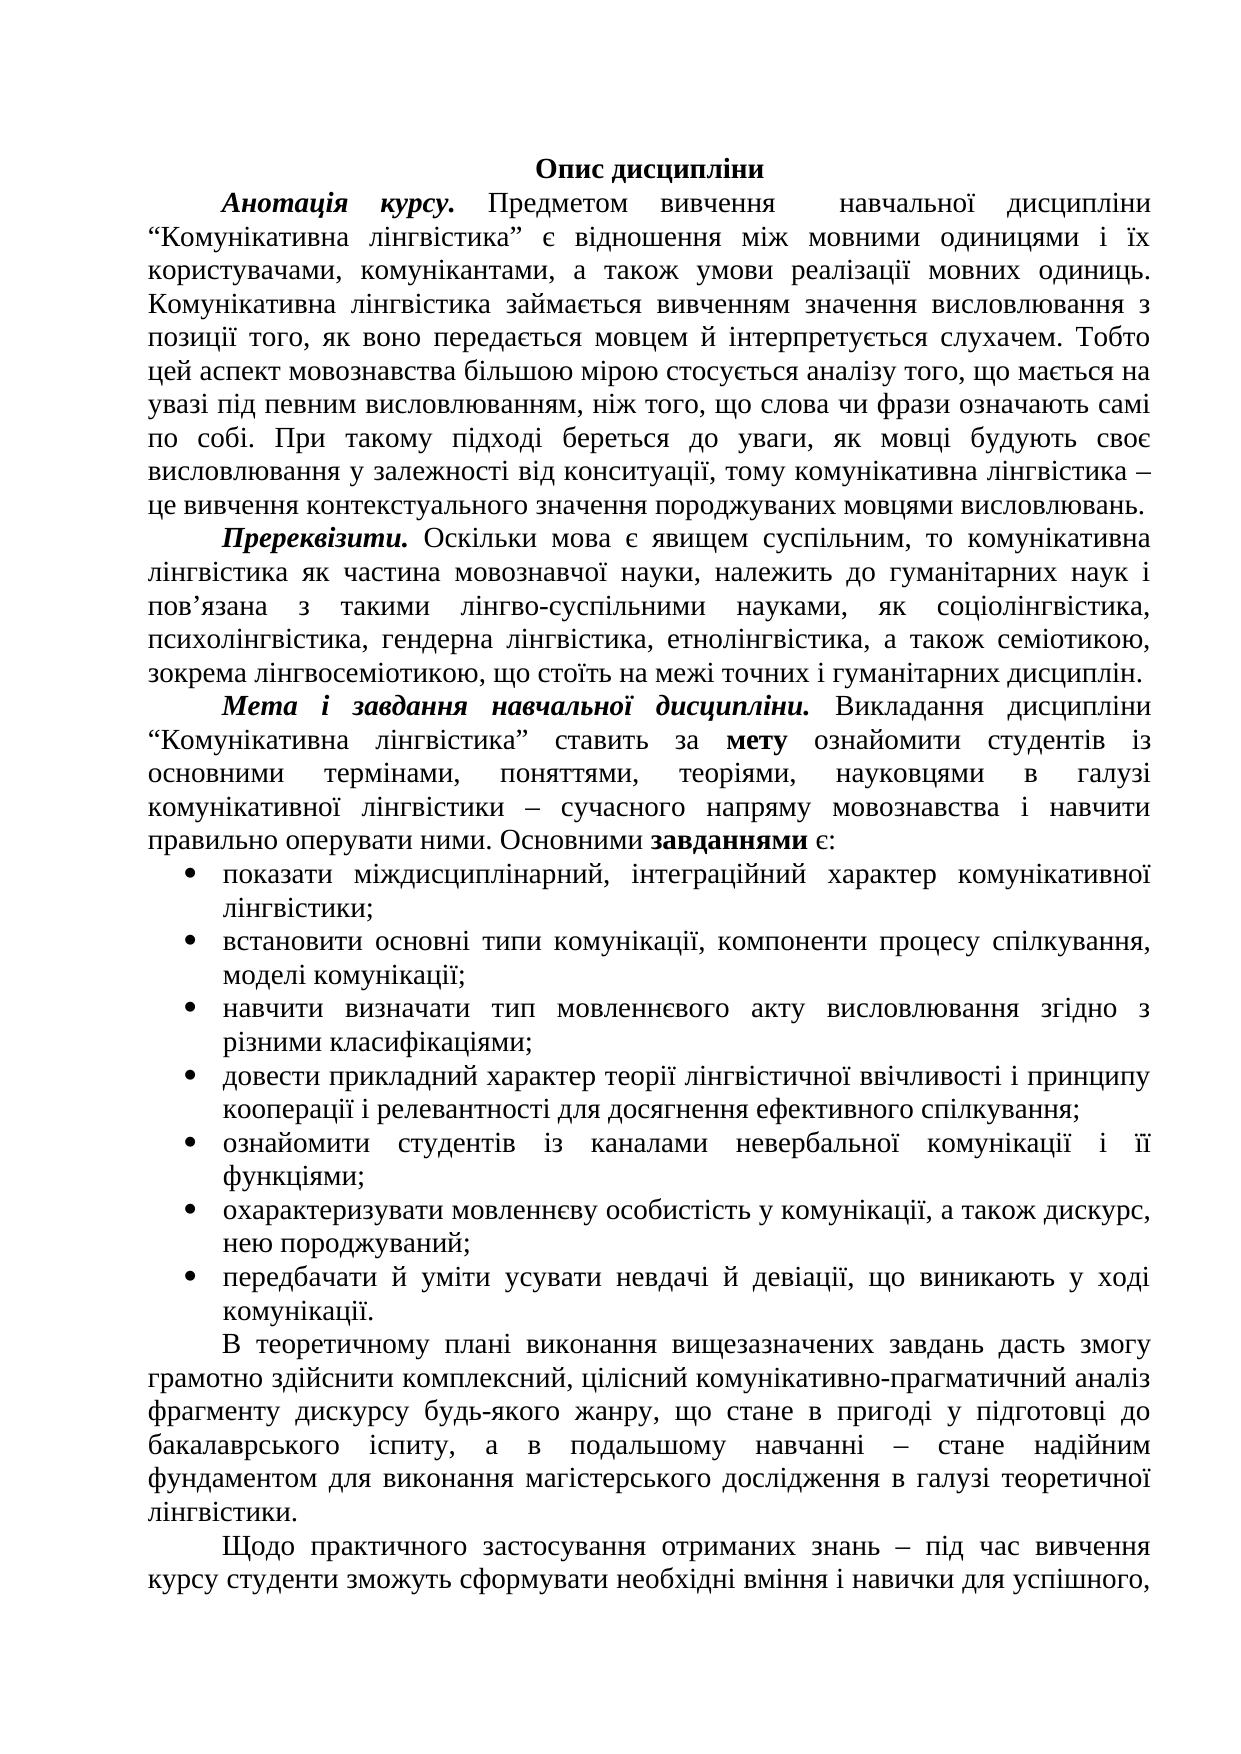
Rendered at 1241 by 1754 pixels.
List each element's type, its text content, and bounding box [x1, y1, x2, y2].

list ознайомити студентів із каналами невербальної комунікації і її функціями; [185, 1125, 1152, 1192]
list навчити визначати тип мовленнєвого акту висловлювання згідно з різними класифікаціями; [185, 990, 1152, 1058]
list показати міждисциплінарний, інтеграційний характер комунікативної лінгвістики; [185, 856, 1152, 923]
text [148, 1528, 1152, 1595]
list передбачати й уміти усувати невдачі й девіації, що виникають у ході комунікації. [185, 1259, 1152, 1326]
text В теоретичному плані виконання вищезазначених завдань дасть змогу грамотно здійснити комплексний, цілісний комунікативно-прагматичний аналіз фрагменту дискурсу будь-якого жанру, що стане в пригоді у підготовці до бакалаврського іспиту, а в подальшому навчанні – стане надійним фундаментом для виконання магістерського дослідження в галузі теоретичної лінгвістики. [148, 1326, 1152, 1528]
list охарактеризувати мовленнєву особистість у комунікації, а також дискурс, нею породжуваний; [185, 1192, 1152, 1259]
text Опис дисципліни [148, 152, 1152, 185]
text Анотація курсу. Предметом вивчення навчальної дисципліни “Комунікативна лінгвістика” є відношення між мовними одиницями і їх користувачами, комунікантами, а також умови реалізації мовних одиниць. Комунікативна лінгвістика займається вивченням значення висловлювання з позиції того, як воно передається мовцем й інтерпретується слухачем. Тобто цей аспект мовознавства більшою мірою стосується аналізу того, що мається на увазі під певним висловлюванням, ніж того, що слова чи фрази означають самі по собі. При такому підході береться до уваги, як мовці будують своє висловлювання у залежності від конситуації, тому комунікативна лінгвістика – це вивчення контекстуального значення породжуваних мовцями висловлювань. [148, 185, 1152, 521]
list довести прикладний характер теорії лінгвістичної ввічливості і принципу кооперації і релевантності для досягнення ефективного спілкування; [185, 1058, 1152, 1125]
text Мета і завдання навчальної дисципліни. Викладання дисципліни “Комунікативна лінгвістика” ставить за мету ознайомити студентів із основними термінами, поняттями, теоріями, науковцями в галузі комунікативної лінгвістики – сучасного напряму мовознавства і навчити правильно оперувати ними. Основними завданнями є: [148, 688, 1152, 856]
text Пререквізити. Оскільки мова є явищем суспільним, то комунікативна лінгвістика як частина мовознавчої науки, належить до гуманітарних наук і пов’язана з такими лінгво-суспільними науками, як соціолінгвістика, психолінгвістика, гендерна лінгвістика, етнолінгвістика, а також семіотикою, зокрема лінгвосеміотикою, що стоїть на межі точних і гуманітарних дисциплін. [148, 521, 1152, 688]
list встановити основні типи комунікації, компоненти процесу спілкування, моделі комунікації; [185, 923, 1152, 990]
